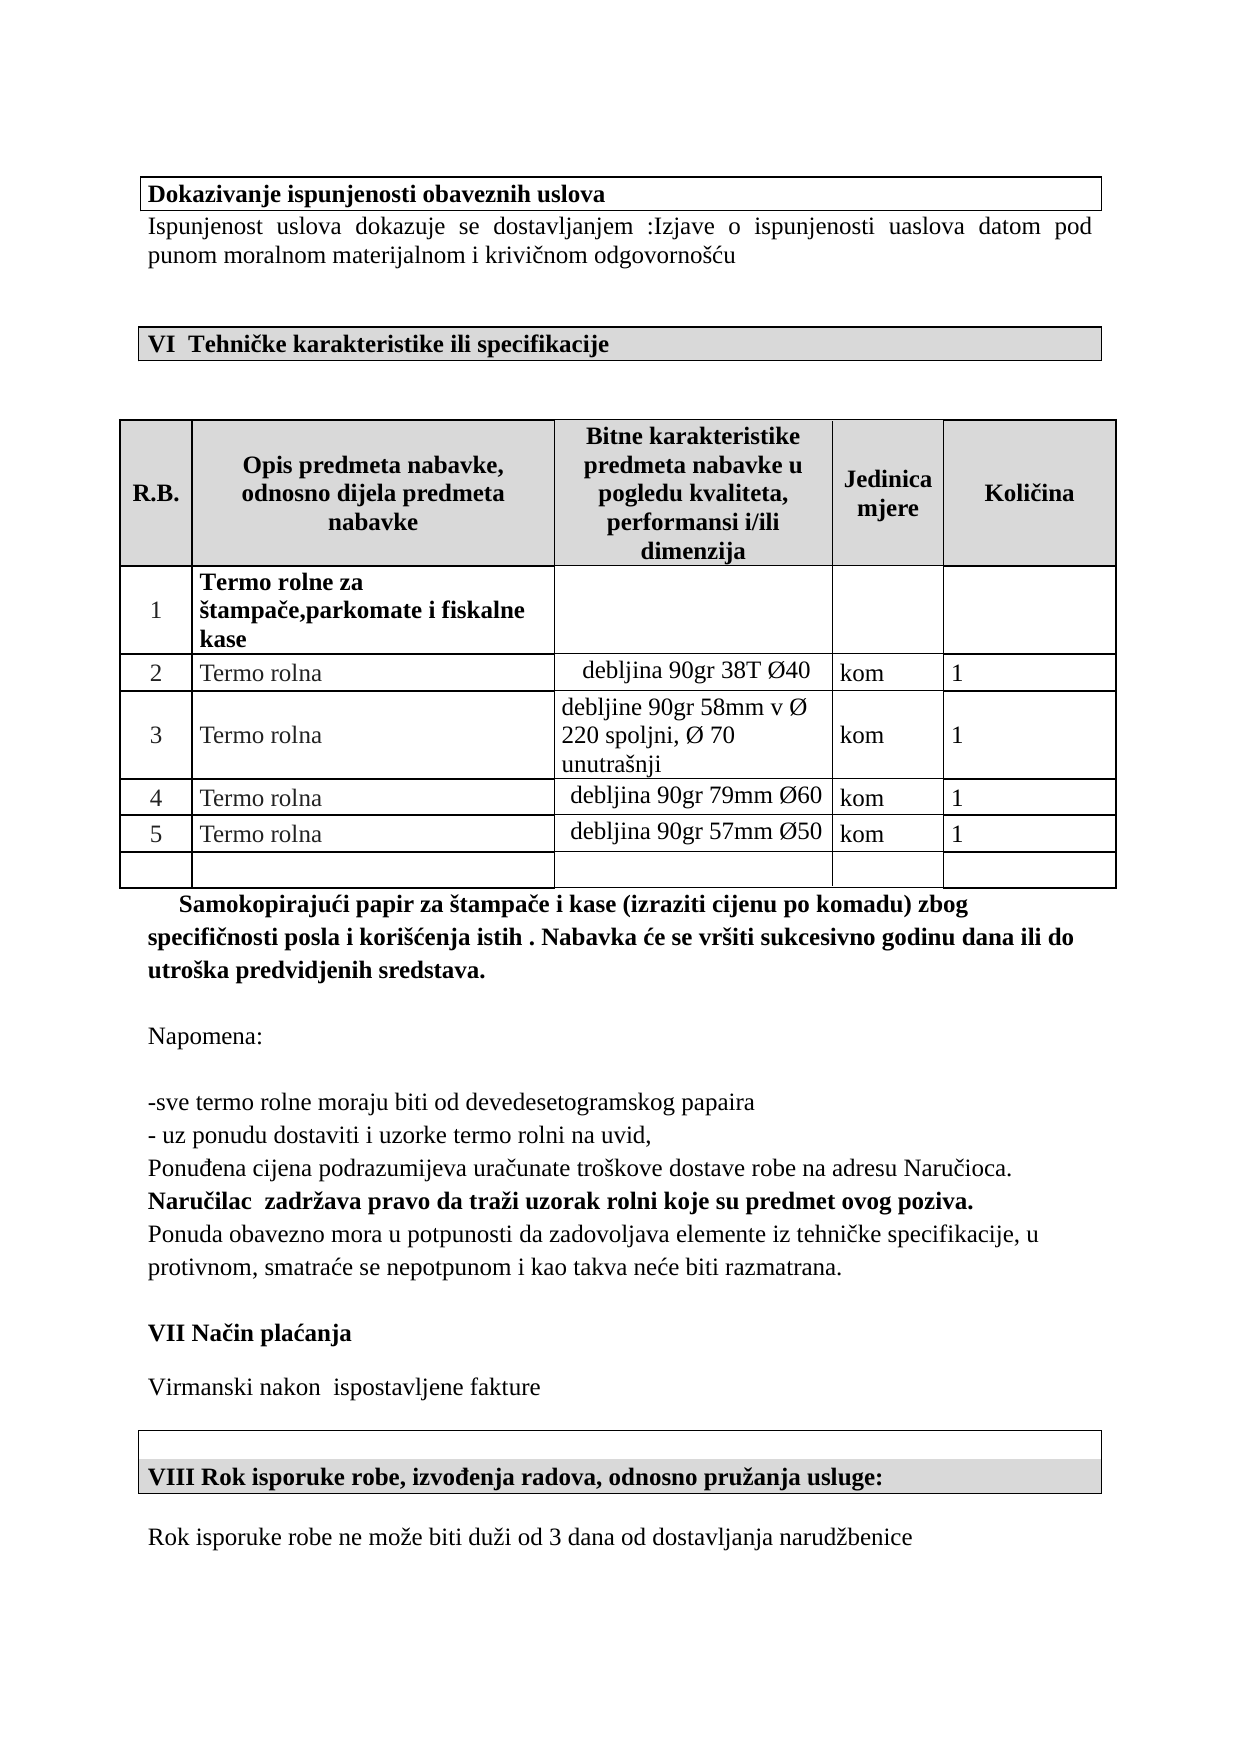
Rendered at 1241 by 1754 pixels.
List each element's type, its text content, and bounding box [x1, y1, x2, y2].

table_cell 1 [121, 567, 191, 653]
table_cell 1 [944, 780, 1115, 814]
table_cell Termo rolna [193, 692, 554, 778]
table_cell 1 [944, 692, 1115, 778]
table_cell [944, 567, 1115, 653]
table_cell kom [833, 691, 943, 778]
text Virmanski nakon ispostavljene fakture [148, 1372, 1093, 1401]
table_cell kom [833, 815, 943, 851]
table_header Količina [944, 421, 1115, 565]
table_cell [193, 853, 554, 887]
table_cell debljina 90gr 38T Ø40 [555, 654, 832, 689]
table_cell debljine 90gr 58mm v Ø 220 spoljni, Ø 70 unutrašnji [555, 691, 832, 778]
table_cell 2 [121, 655, 191, 689]
table_cell [833, 566, 943, 653]
table_cell [555, 852, 832, 887]
table_cell Termo rolna [193, 816, 554, 851]
table_cell kom [833, 654, 943, 689]
text Samokopirajući papir za štampače i kase (izraziti cijenu po komadu) zbog specifičnosti posla i korišćenja istih . Nabavka će se vršiti sukcesivno godinu dana ili do utroška predvidjenih sredstava. Napomena: -sve termo rolne moraju biti od devedesetogramskog papaira - uz ponudu dostaviti i uzorke termo rolni na uvid, Ponuđena cijena podrazumijeva uračunate troškove dostave robe na adresu Naručioca. Naručilac zadržava pravo da traži uzorak rolni koje su predmet ovog poziva. Ponuda obavezno mora u potpunosti da zadovoljava elemente iz tehničke specifikacije, u protivnom, smatraće se nepotpunom i kao takva neće biti razmatrana. VII Način plaćanja [148, 889, 1093, 1347]
table_cell 4 [121, 780, 191, 814]
table_cell 5 [121, 816, 191, 851]
table_cell Termo rolna [193, 655, 554, 689]
table_cell kom [833, 779, 943, 814]
text Dokazivanje ispunjenosti obaveznih uslova [141, 178, 1101, 210]
table_cell debljina 90gr 57mm Ø50 [555, 815, 832, 851]
text VI Tehničke karakteristike ili specifikacije [139, 328, 1101, 360]
text Rok isporuke robe ne može biti duži od 3 dana od dostavljanja narudžbenice [148, 1522, 1093, 1551]
table_header Opis predmeta nabavke, odnosno dijela predmeta nabavke [193, 421, 554, 565]
table_header Jedinica mjere [832, 420, 943, 565]
table_cell debljina 90gr 79mm Ø60 [555, 779, 832, 814]
table_cell [944, 853, 1115, 887]
table_cell [832, 852, 943, 887]
table_header Bitne karakteristike predmeta nabavke u pogledu kvaliteta, performansi i/ili dimenzija [555, 420, 832, 565]
text VIII Rok isporuke robe, izvođenja radova, odnosno pružanja usluge: [139, 1459, 1101, 1493]
table_header R.B. [121, 421, 191, 565]
table_cell [121, 853, 191, 887]
table_cell Termo rolna [193, 780, 554, 814]
table_cell [555, 566, 832, 653]
table_cell 1 [944, 655, 1115, 689]
text Ispunjenost uslova dokazuje se dostavljanjem :Izjave o ispunjenosti uaslova datom pod punom moralnom materijalnom i krivičnom odgovornošću [148, 211, 1093, 269]
table_cell 3 [121, 692, 191, 778]
table_cell 1 [944, 816, 1115, 851]
table_cell Termo rolne za štampače,parkomate i fiskalne kase [193, 567, 554, 653]
